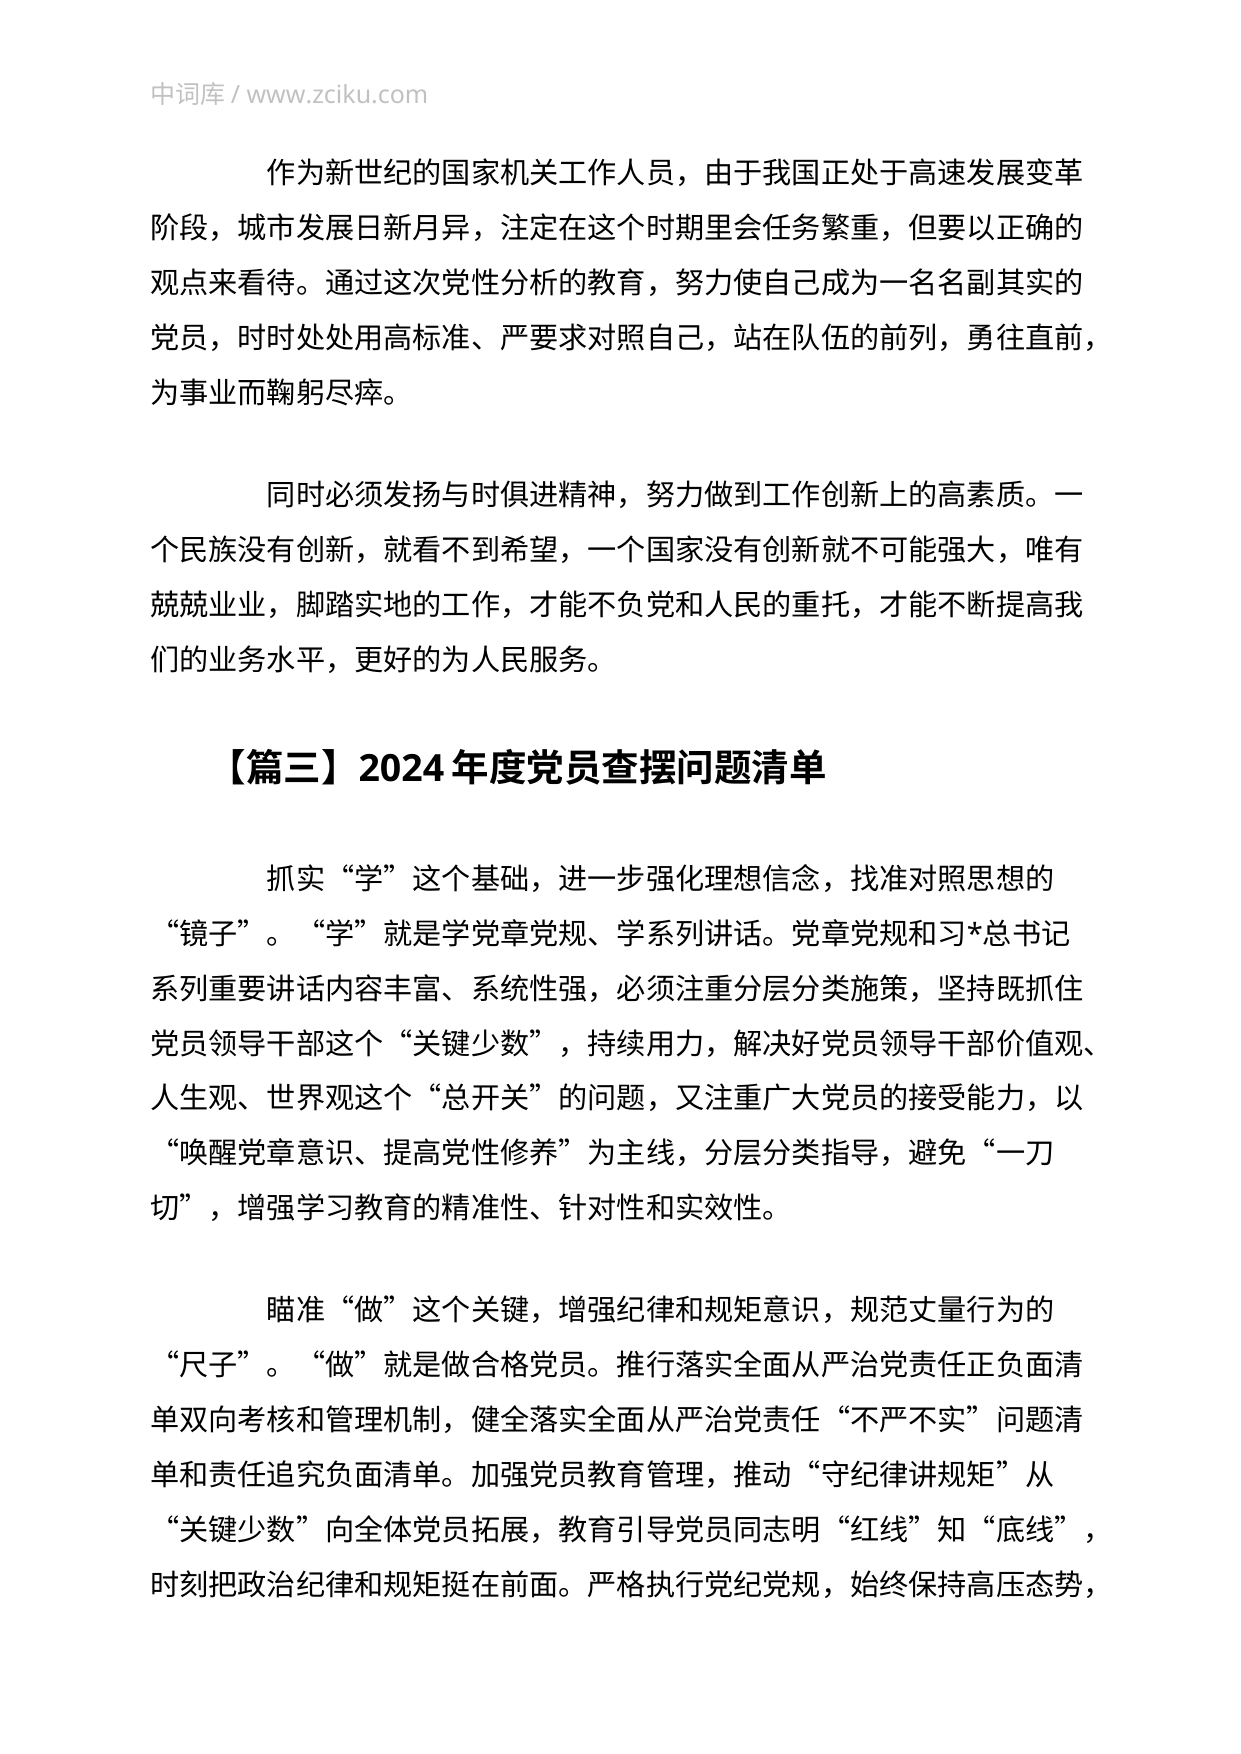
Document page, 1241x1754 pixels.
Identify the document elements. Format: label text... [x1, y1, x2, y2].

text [150, 1287, 1090, 1603]
text 抓实“学”这个基础，进一步强化理想信念，找准对照思想的“镜子”。“学”就是学党章党规、学系列讲话。党章党规和习*总书记系列重要讲话内容丰富、系统性强，必须注重分层分类施策，坚持既抓住党员领导干部这个“关键少数”，持续用力，解决好党员领导干部价值观、人生观、世界观这个“总开关”的问题，又注重广大党员的接受能力，以“唤醒党章意识、提高党性修养”为主线，分层分类指导，避免“一刀切”，增强学习教育的精准性、针对性和实效性。 [150, 855, 1090, 1227]
text 【篇三】2024年度党员查摆问题清单 [150, 738, 1090, 792]
text 作为新世纪的国家机关工作人员，由于我国正处于高速发展变革阶段，城市发展日新月异，注定在这个时期里会任务繁重，但要以正确的观点来看待。通过这次党性分析的教育，努力使自己成为一名名副其实的党员，时时处处用高标准、严要求对照自己，站在队伍的前列，勇往直前，为事业而鞠躬尽瘁。 [150, 150, 1090, 412]
text 同时必须发扬与时俱进精神，努力做到工作创新上的高素质。一个民族没有创新，就看不到希望，一个国家没有创新就不可能强大，唯有兢兢业业，脚踏实地的工作，才能不负党和人民的重托，才能不断提高我们的业务水平，更好的为人民服务。 [150, 471, 1090, 678]
